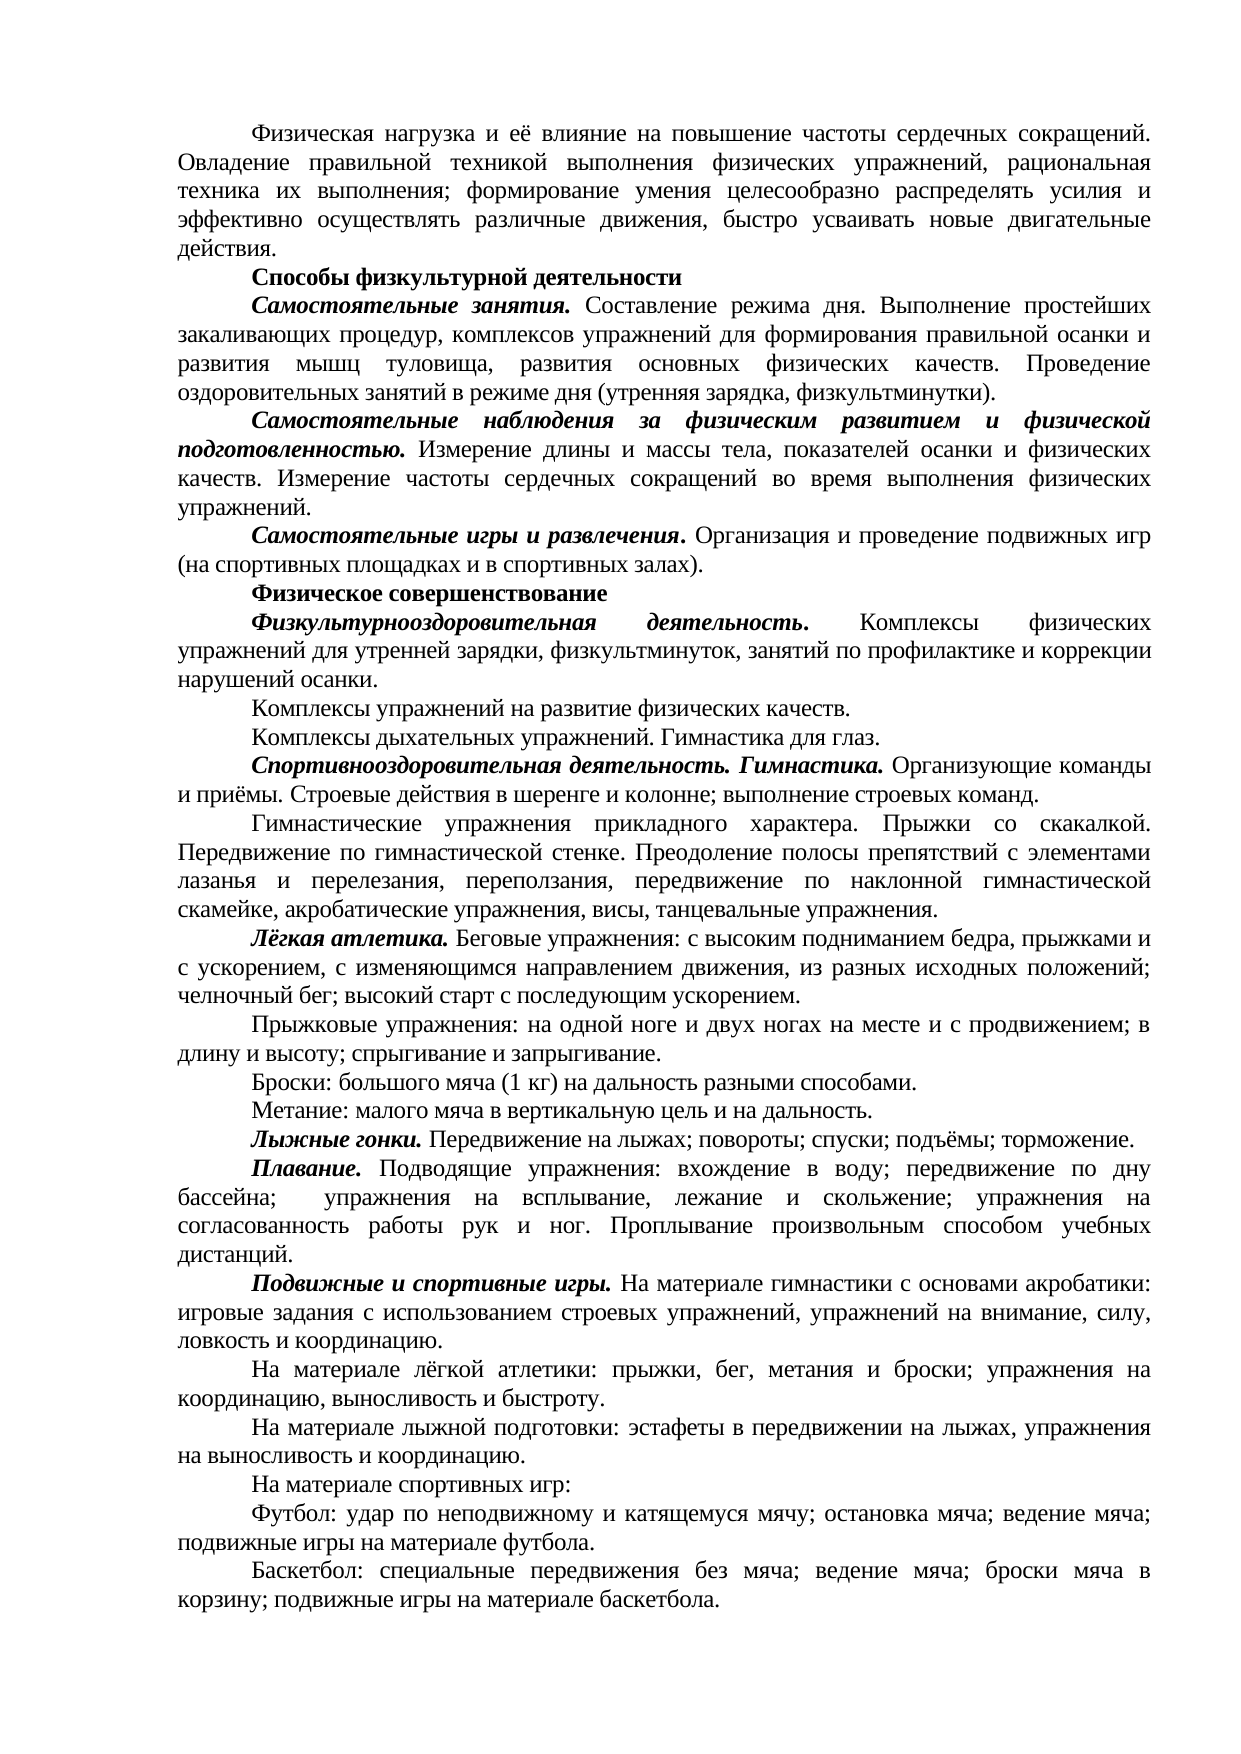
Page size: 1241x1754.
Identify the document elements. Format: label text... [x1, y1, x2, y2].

text Комплексы упражнений на развитие физических качеств. [177, 693, 1152, 722]
text Самостоятельные наблюдения за физическим развитием и физической подготовленностью. Измерение длины и массы тела, показателей осанки и физических качеств. Измерение частоты сердечных сокращений во время выполнения физических упражнений. [177, 406, 1152, 521]
text Физическая нагрузка и её влияние на повышение частоты сердечных сокращений. Овладение правильной техникой выполнения физических упражнений, рациональная техника их выполнения; формирование умения целесообразно распределять усилия и эффективно осуществлять различные движения, быстро усваивать новые двигательные действия. [177, 118, 1152, 262]
text Физическое совершенствование [177, 578, 1152, 607]
text Комплексы дыхательных упражнений. Гимнастика для глаз. [177, 722, 1152, 751]
text Способы физкультурной деятельности [177, 262, 1152, 291]
text Футбол: удар по неподвижному и катящемуся мячу; остановка мяча; ведение мяча; подвижные игры на материале футбола. [177, 1498, 1152, 1556]
text Самостоятельные игры и развлечения. Организация и проведение подвижных игр (на спортивных площадках и в спортивных залах). [177, 521, 1152, 578]
text Плавание. Подводящие упражнения: вхождение в воду; передвижение по дну бассейна; упражнения на всплывание, лежание и скольжение; упражнения на согласованность работы рук и ног. Проплывание произвольным способом учебных дистанций. [177, 1153, 1152, 1268]
text На материале лёгкой атлетики: прыжки, бег, метания и броски; упражнения на координацию, выносливость и быстроту. [177, 1354, 1152, 1412]
text Подвижные и спортивные игры. На материале гимнастики с основами акробатики: игровые задания с использованием строевых упражнений, упражнений на внимание, силу, ловкость и координацию. [177, 1268, 1152, 1354]
text Лыжные гонки. Передвижение на лыжах; повороты; спуски; подъёмы; торможение. [177, 1124, 1152, 1153]
text Физкультурно­оздоровительная деятельность. Комплексы физических упражнений для утренней зарядки, физкультминуток, занятий по профилактике и коррекции нарушений осанки. [177, 607, 1152, 693]
text Лёгкая атлетика. Беговые упражнения: с высоким подниманием бедра, прыжками и с ускорением, с изменяющимся направлением движения, из разных исходных положений; челночный бег; высокий старт с последующим ускорением. [177, 923, 1152, 1009]
text На материале лыжной подготовки: эстафеты в передвижении на лыжах, упражнения на выносливость и координацию. [177, 1412, 1152, 1469]
text Баскетбол: специальные передвижения без мяча; ведение мяча; броски мяча в корзину; подвижные игры на материале баскетбола. [177, 1556, 1152, 1613]
text Гимнастические упражнения прикладного характера. Прыжки со скакалкой. Передвижение по гимнастической стенке. Преодоление полосы препятствий с элементами лазанья и перелезания, переползания, передвижение по наклонной гимнастической скамейке, акробатические упражнения, висы, танцевальные упражнения. [177, 808, 1152, 923]
text Метание: малого мяча в вертикальную цель и на дальность. [177, 1096, 1152, 1124]
text Броски: большого мяча () на дальность разными способами. [177, 1067, 1152, 1096]
text Самостоятельные занятия. Составление режима дня. Выполнение простейших закаливающих процедур, комплексов упражнений для формирования правильной осанки и развития мышц туловища, развития основных физических качеств. Проведение оздоровительных занятий в режиме дня (утренняя зарядка, физкультминутки). [177, 291, 1152, 406]
text Прыжковые упражнения: на одной ноге и двух ногах на месте и с продвижением; в длину и высоту; спрыгивание и запрыгивание. [177, 1009, 1152, 1067]
text На материале спортивных игр: [177, 1469, 1152, 1498]
text Спортивно­оздоровительная деятельность. Гимнастика. Организующие команды и приёмы. Строевые действия в шеренге и колонне; выполнение строевых команд. [177, 751, 1152, 808]
